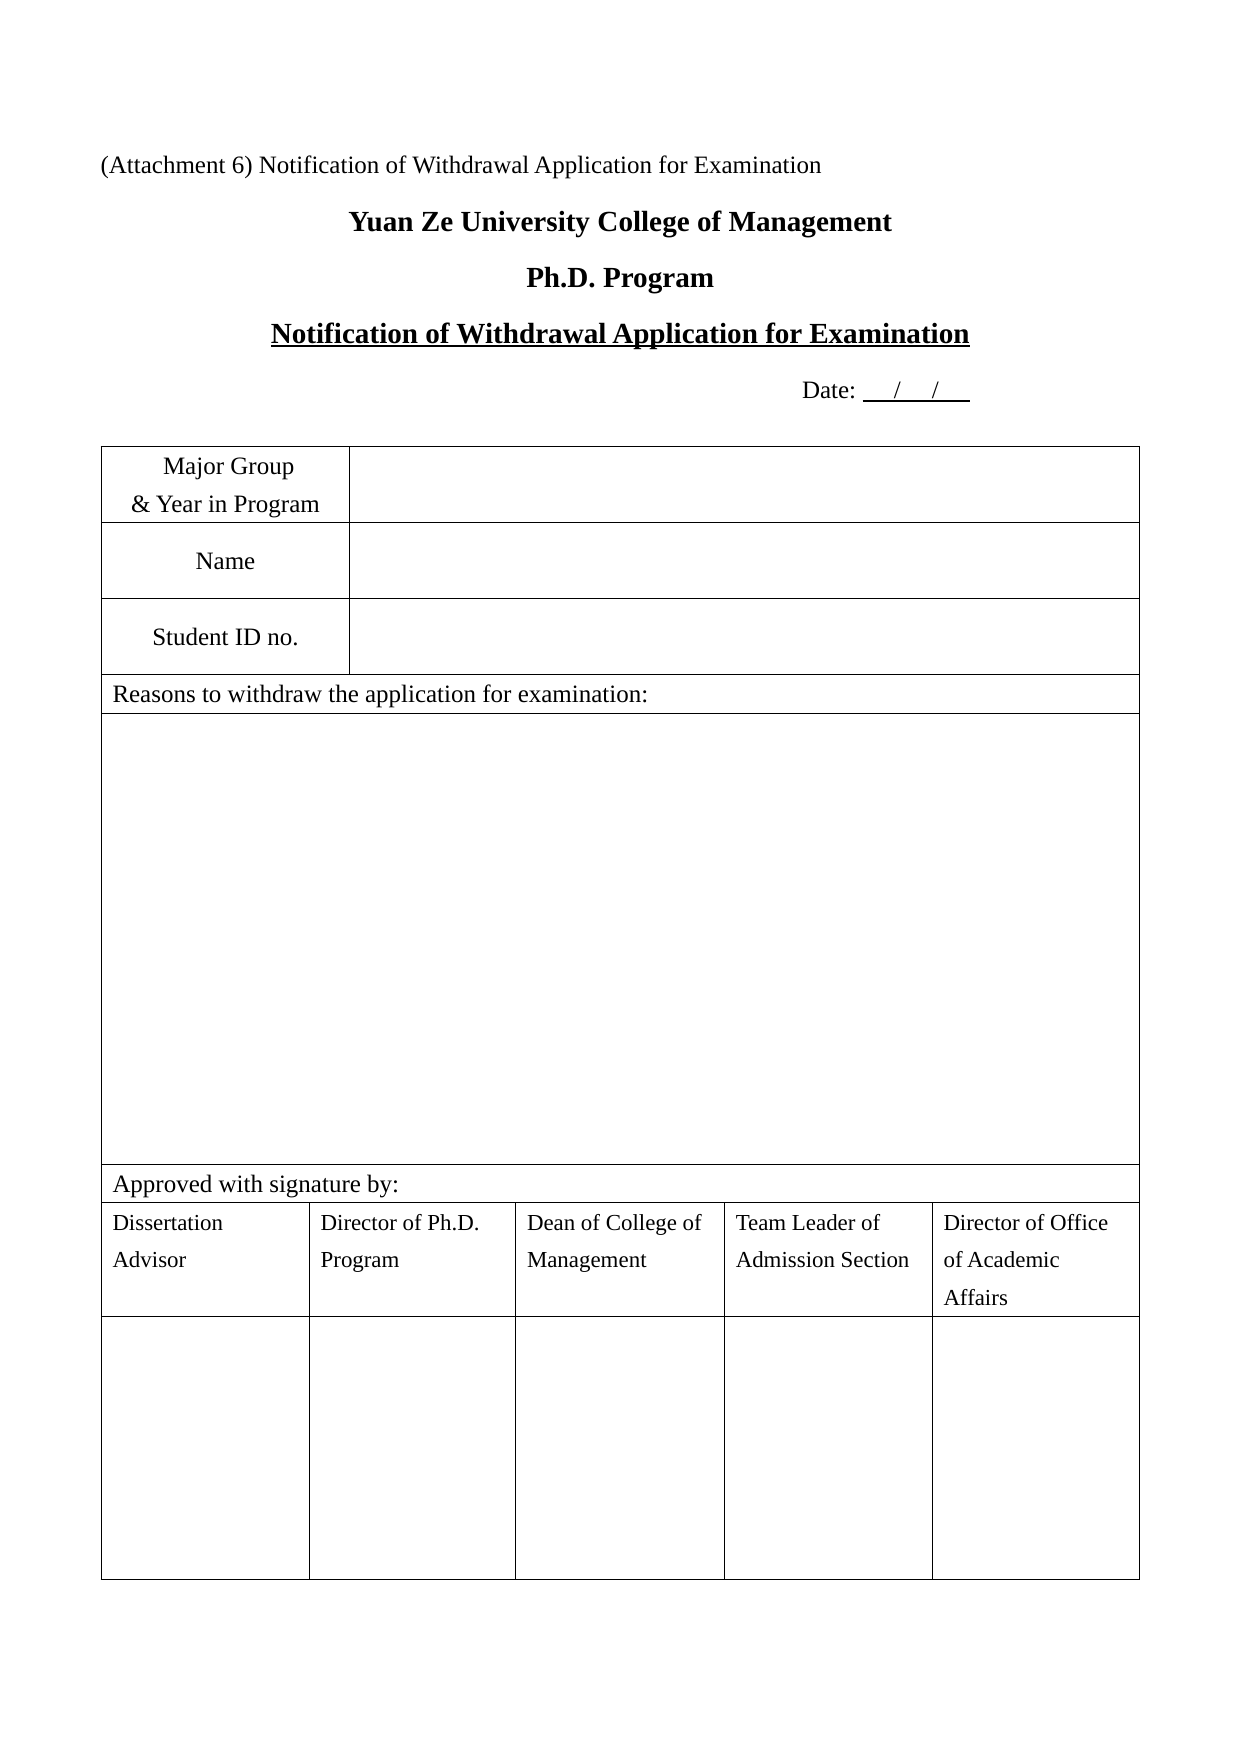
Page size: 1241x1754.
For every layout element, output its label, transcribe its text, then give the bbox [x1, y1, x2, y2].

text (Attachment 6) Notification of Withdrawal Application for Examination [100, 146, 1140, 183]
table_cell Director of Office of Academic Affairs [933, 1203, 1139, 1316]
table_cell [350, 523, 1139, 598]
table_cell [102, 1317, 309, 1579]
text Date: / / [525, 371, 1140, 408]
table_header [350, 447, 1139, 522]
table_cell Approved with signature by: [102, 1165, 1139, 1202]
table_cell [516, 1317, 724, 1579]
text Yuan Ze University College of Management [100, 202, 1140, 239]
table_cell Dissertation Advisor [102, 1203, 309, 1316]
text Notification of Withdrawal Application for Examination [100, 314, 1140, 352]
table_cell Director of Ph.D. Program [310, 1203, 515, 1316]
table_cell [933, 1317, 1139, 1579]
table_cell [310, 1317, 515, 1579]
table_cell Dean of College of Management [516, 1203, 724, 1316]
table_cell Student ID no. [102, 599, 349, 674]
table_cell Team Leader of Admission Section [725, 1203, 932, 1316]
table_header Major Group & Year in Program [102, 447, 349, 522]
table_cell [350, 599, 1139, 674]
table_cell [725, 1317, 932, 1579]
table_cell Name [102, 523, 349, 598]
table_cell [102, 714, 1139, 1163]
text Ph.D. Program [100, 258, 1140, 296]
table_cell Reasons to withdraw the application for examination: [102, 675, 1139, 712]
